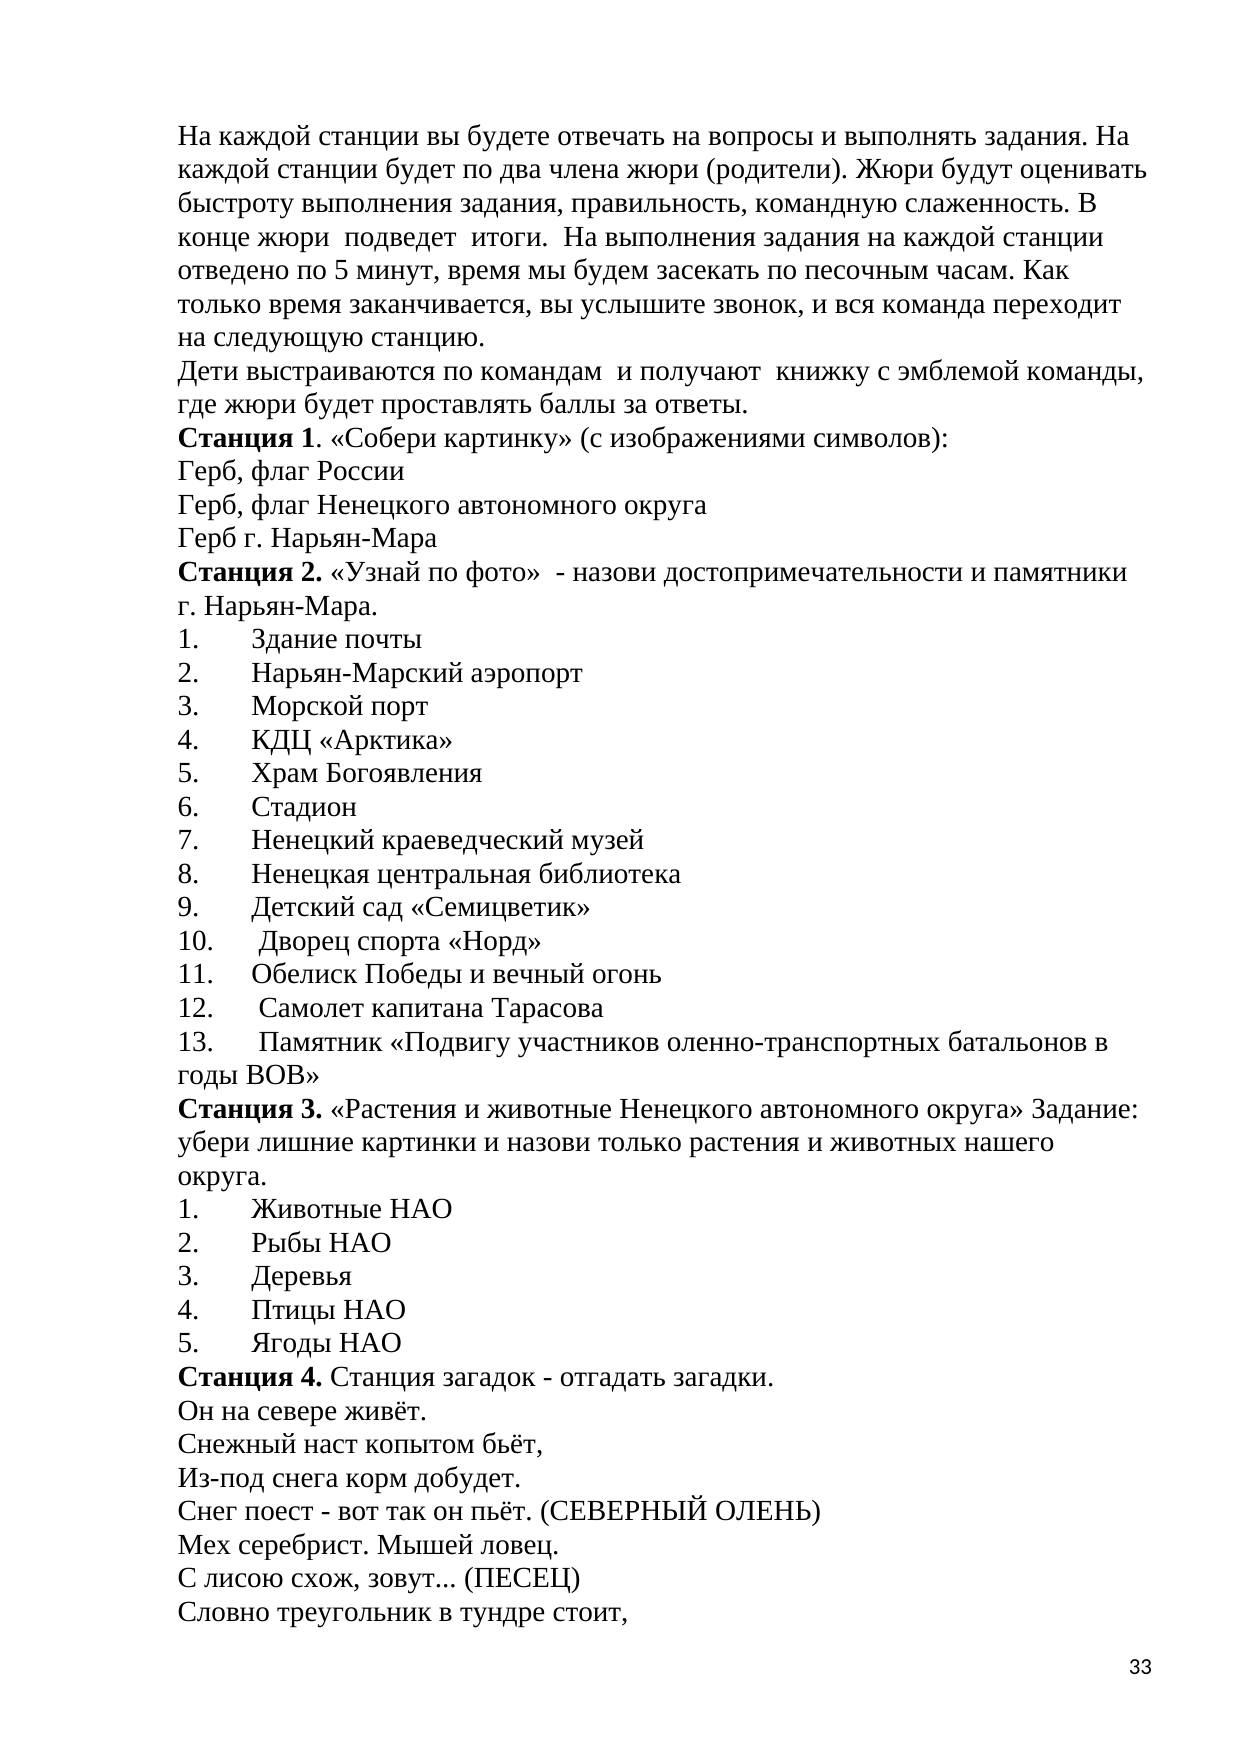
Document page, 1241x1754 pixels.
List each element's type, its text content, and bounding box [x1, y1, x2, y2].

text 5. Храм Богоявления [177, 755, 1152, 789]
text Станция 4. Станция загадок - отгадать загадки. [177, 1359, 1152, 1393]
text 13. Памятник «Подвигу участников оленно-транспортных батальонов в годы ВОВ» [177, 1024, 1152, 1091]
text Станция 2. «Узнай по фото» - назови достопримечательности и памятники г. Нарьян-Мара. [177, 554, 1152, 621]
text 1. Здание почты [177, 621, 1152, 655]
text 3. Деревья [177, 1258, 1152, 1292]
text Станция 1. «Собери картинку» (с изображениями символов): [177, 420, 1152, 453]
text 11. Обелиск Победы и вечный огонь [177, 957, 1152, 990]
text 3. Морской порт [177, 688, 1152, 722]
text 6. Стадион [177, 789, 1152, 822]
text Герб г. Нарьян-Мара [177, 521, 1152, 554]
text 8. Ненецкая центральная библиотека [177, 856, 1152, 889]
text Станция 3. «Растения и животные Ненецкого автономного округа» Задание: убери лишние картинки и назови только растения и животных нашего округа. [177, 1091, 1152, 1191]
text Он на севере живёт. [177, 1393, 1152, 1426]
text 2. Рыбы НАО [177, 1225, 1152, 1258]
text 4. Птицы НАО [177, 1292, 1152, 1326]
text На каждой станции вы будете отвечать на вопросы и выполнять задания. На каждой станции будет по два члена жюри (родители). Жюри будут оценивать быстроту выполнения задания, правильность, командную слаженность. В конце жюри подведет итоги. На выполнения задания на каждой станции отведено по 5 минут, время мы будем засекать по песочным часам. Как только время заканчивается, вы услышите звонок, и вся команда переходит на следующую станцию. [177, 118, 1152, 353]
text 9. Детский сад «Семицветик» [177, 889, 1152, 923]
text 2. Нарьян-Марский аэропорт [177, 655, 1152, 688]
text 1. Животные НАО [177, 1191, 1152, 1225]
text 12. Самолет капитана Тарасова [177, 990, 1152, 1024]
text Герб, флаг Ненецкого автономного округа [177, 487, 1152, 521]
text Из-под снега корм добудет. [177, 1460, 1152, 1493]
text 5. Ягоды НАО [177, 1326, 1152, 1359]
text 7. Ненецкий краеведческий музей [177, 822, 1152, 856]
text Снег поест - вот так он пьёт. (СЕВЕРНЫЙ ОЛЕНЬ) [177, 1493, 1152, 1527]
text Герб, флаг России [177, 453, 1152, 487]
text 10. Дворец спорта «Норд» [177, 923, 1152, 957]
text Снежный наст копытом бьёт, [177, 1426, 1152, 1460]
text 4. КДЦ «Арктика» [177, 722, 1152, 755]
text Дети выстраиваются по командам и получают книжку с эмблемой команды, где жюри будет проставлять баллы за ответы. [177, 353, 1152, 420]
